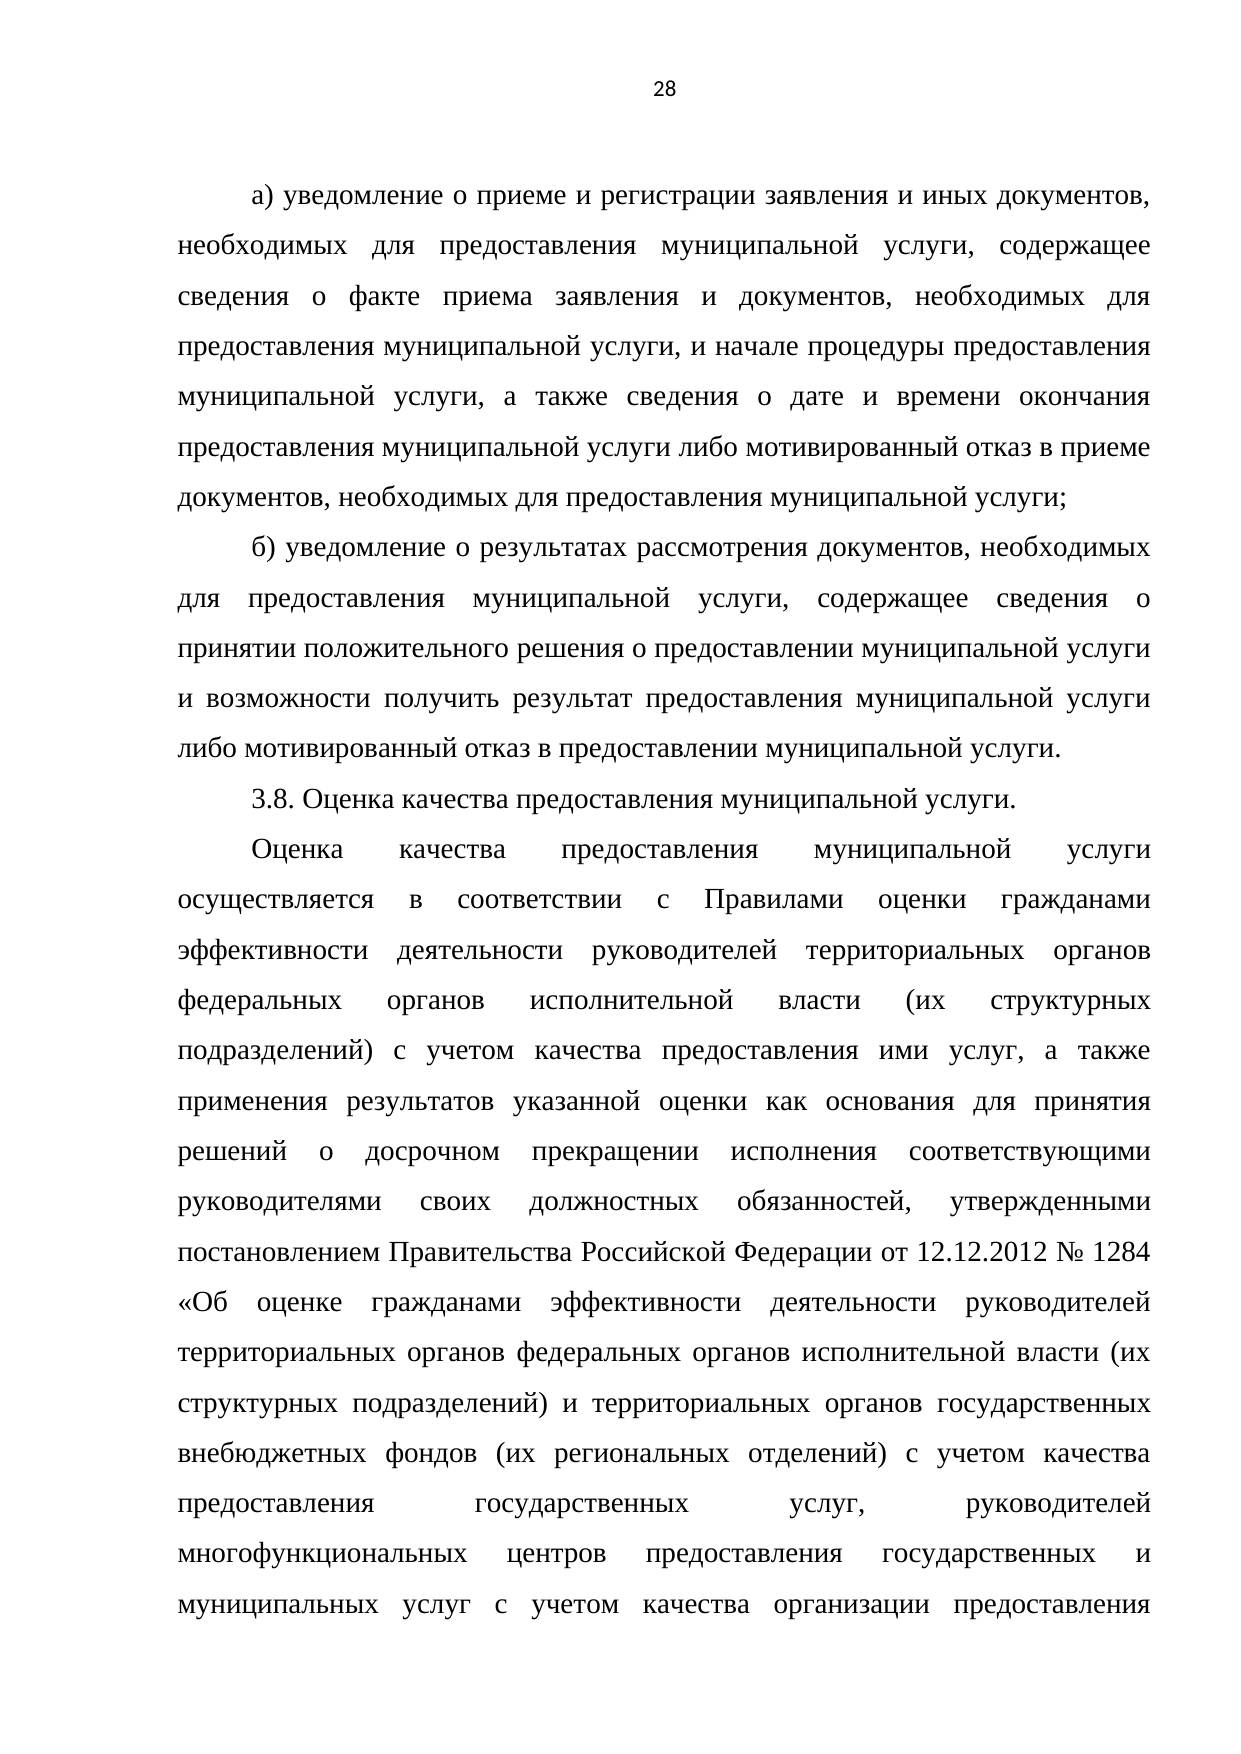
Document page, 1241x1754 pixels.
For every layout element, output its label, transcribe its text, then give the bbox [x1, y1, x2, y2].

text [177, 831, 1152, 1619]
text а) уведомление о приеме и регистрации заявления и иных документов, необходимых для предоставления муниципальной услуги, содержащее сведения о факте приема заявления и документов, необходимых для предоставления муниципальной услуги, и начале процедуры предоставления муниципальной услуги, а также сведения о дате и времени окончания предоставления муниципальной услуги либо мотивированный отказ в приеме документов, необходимых для предоставления муниципальной услуги; [177, 177, 1152, 513]
text 3.8. Оценка качества предоставления муниципальной услуги. [177, 781, 1152, 814]
text б) уведомление о результатах рассмотрения документов, необходимых для предоставления муниципальной услуги, содержащее сведения о принятии положительного решения о предоставлении муниципальной услуги и возможности получить результат предоставления муниципальной услуги либо мотивированный отказ в предоставлении муниципальной услуги. [177, 529, 1152, 764]
